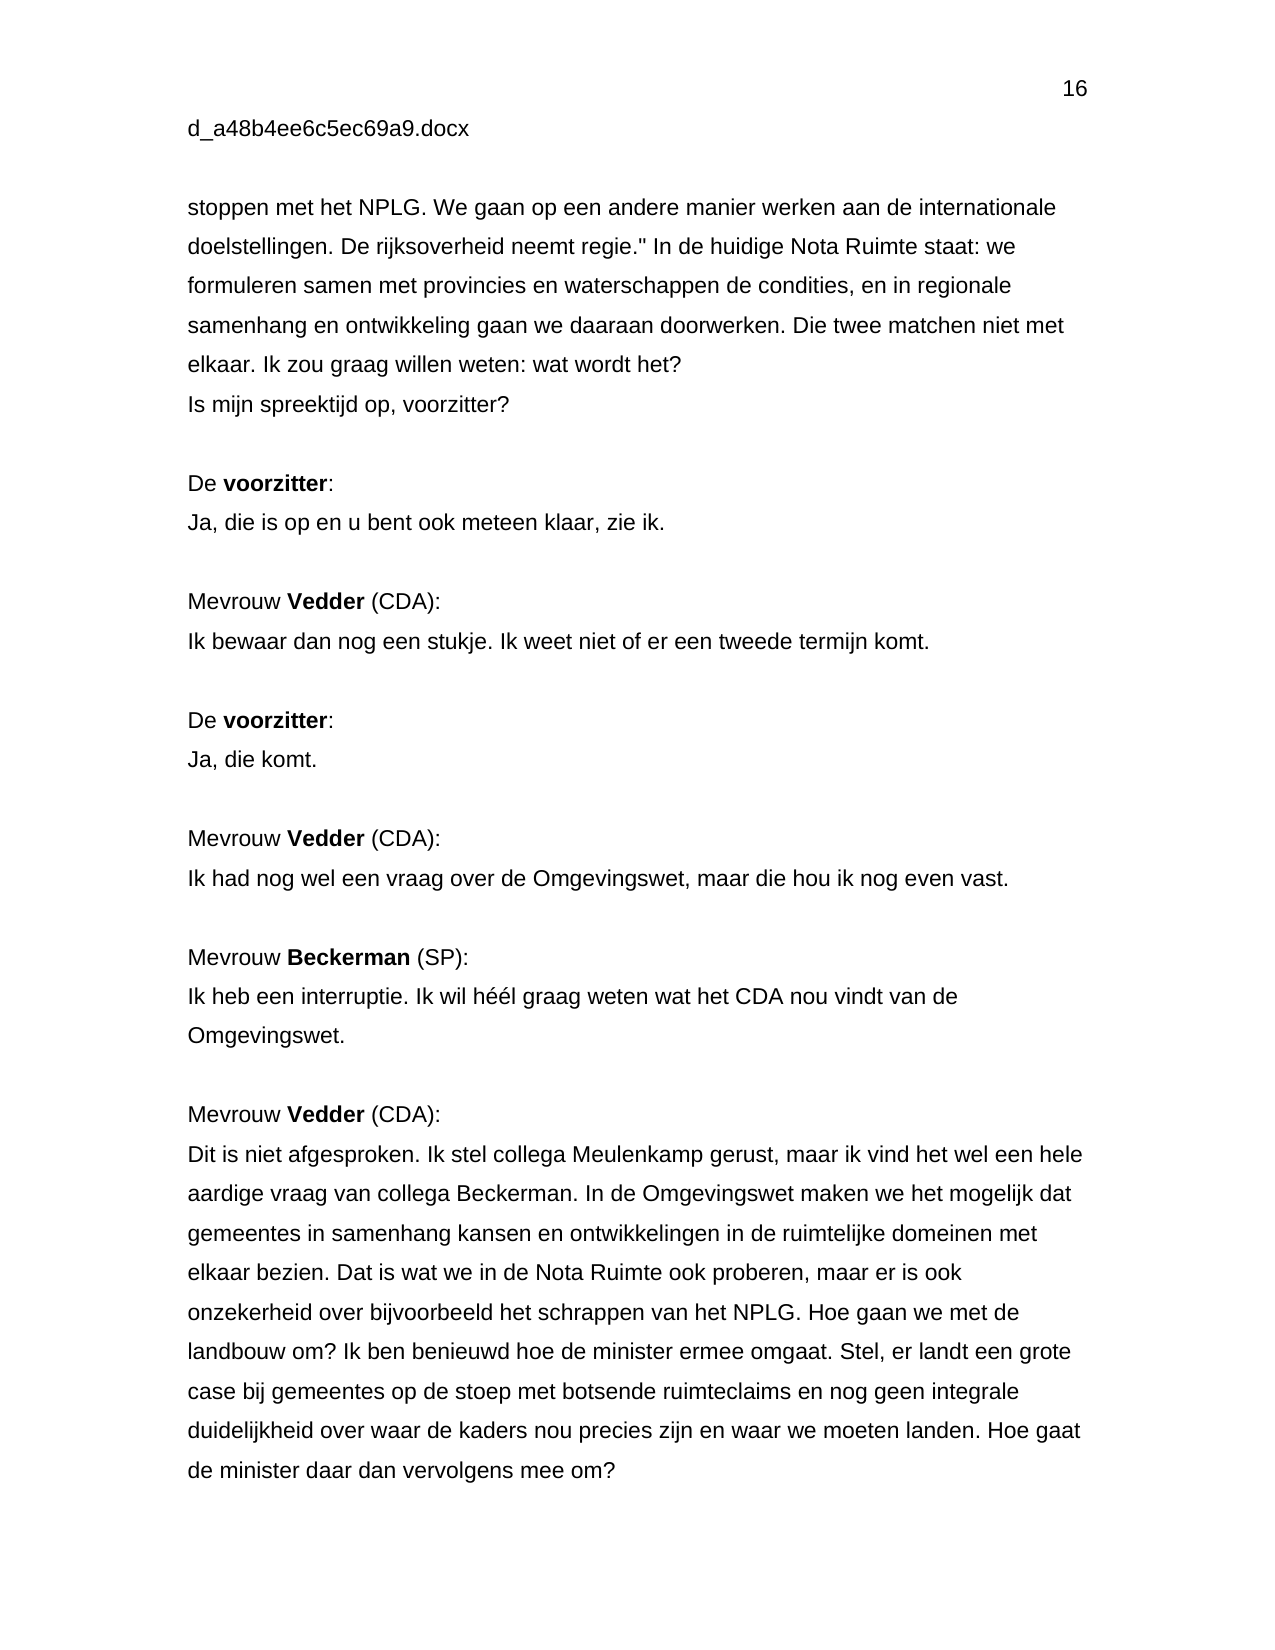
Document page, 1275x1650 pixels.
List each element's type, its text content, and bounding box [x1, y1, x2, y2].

text Mevrouw Vedder (CDA): [187, 825, 1087, 851]
text Mevrouw Vedder (CDA): [187, 588, 1087, 614]
text Ik had nog wel een vraag over de Omgevingswet, maar die hou ik nog even vast. [187, 864, 1087, 891]
text Is mijn spreektijd op, voorzitter? [187, 391, 1087, 417]
text De voorzitter: [187, 707, 1087, 733]
text Ja, die komt. [187, 746, 1087, 772]
text Ja, die is op en u bent ook meteen klaar, zie ik. [187, 509, 1087, 536]
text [187, 193, 1087, 378]
text Mevrouw Beckerman (SP): [187, 943, 1087, 970]
text Mevrouw Vedder (CDA): [187, 1101, 1087, 1128]
text Dit is niet afgesproken. Ik stel collega Meulenkamp gerust, maar ik vind het wel een hele aardige vraag van collega Beckerman. In de Omgevingswet maken we het mogelijk dat gemeentes in samenhang kansen en ontwikkelingen in de ruimtelijke domeinen met elkaar bezien. Dat is wat we in de Nota Ruimte ook proberen, maar er is ook onzekerheid over bijvoorbeeld het schrappen van het NPLG. Hoe gaan we met de landbouw om? Ik ben benieuwd hoe de minister ermee omgaat. Stel, er landt een grote case bij gemeentes op de stoep met botsende ruimteclaims en nog geen integrale duidelijkheid over waar de kaders nou precies zijn en waar we moeten landen. Hoe gaat de minister daar dan vervolgens mee om? [187, 1141, 1087, 1483]
text Ik bewaar dan nog een stukje. Ik weet niet of er een tweede termijn komt. [187, 628, 1087, 654]
text Ik heb een interruptie. Ik wil héél graag weten wat het CDA nou vindt van de Omgevingswet. [187, 983, 1087, 1049]
text De voorzitter: [187, 470, 1087, 496]
